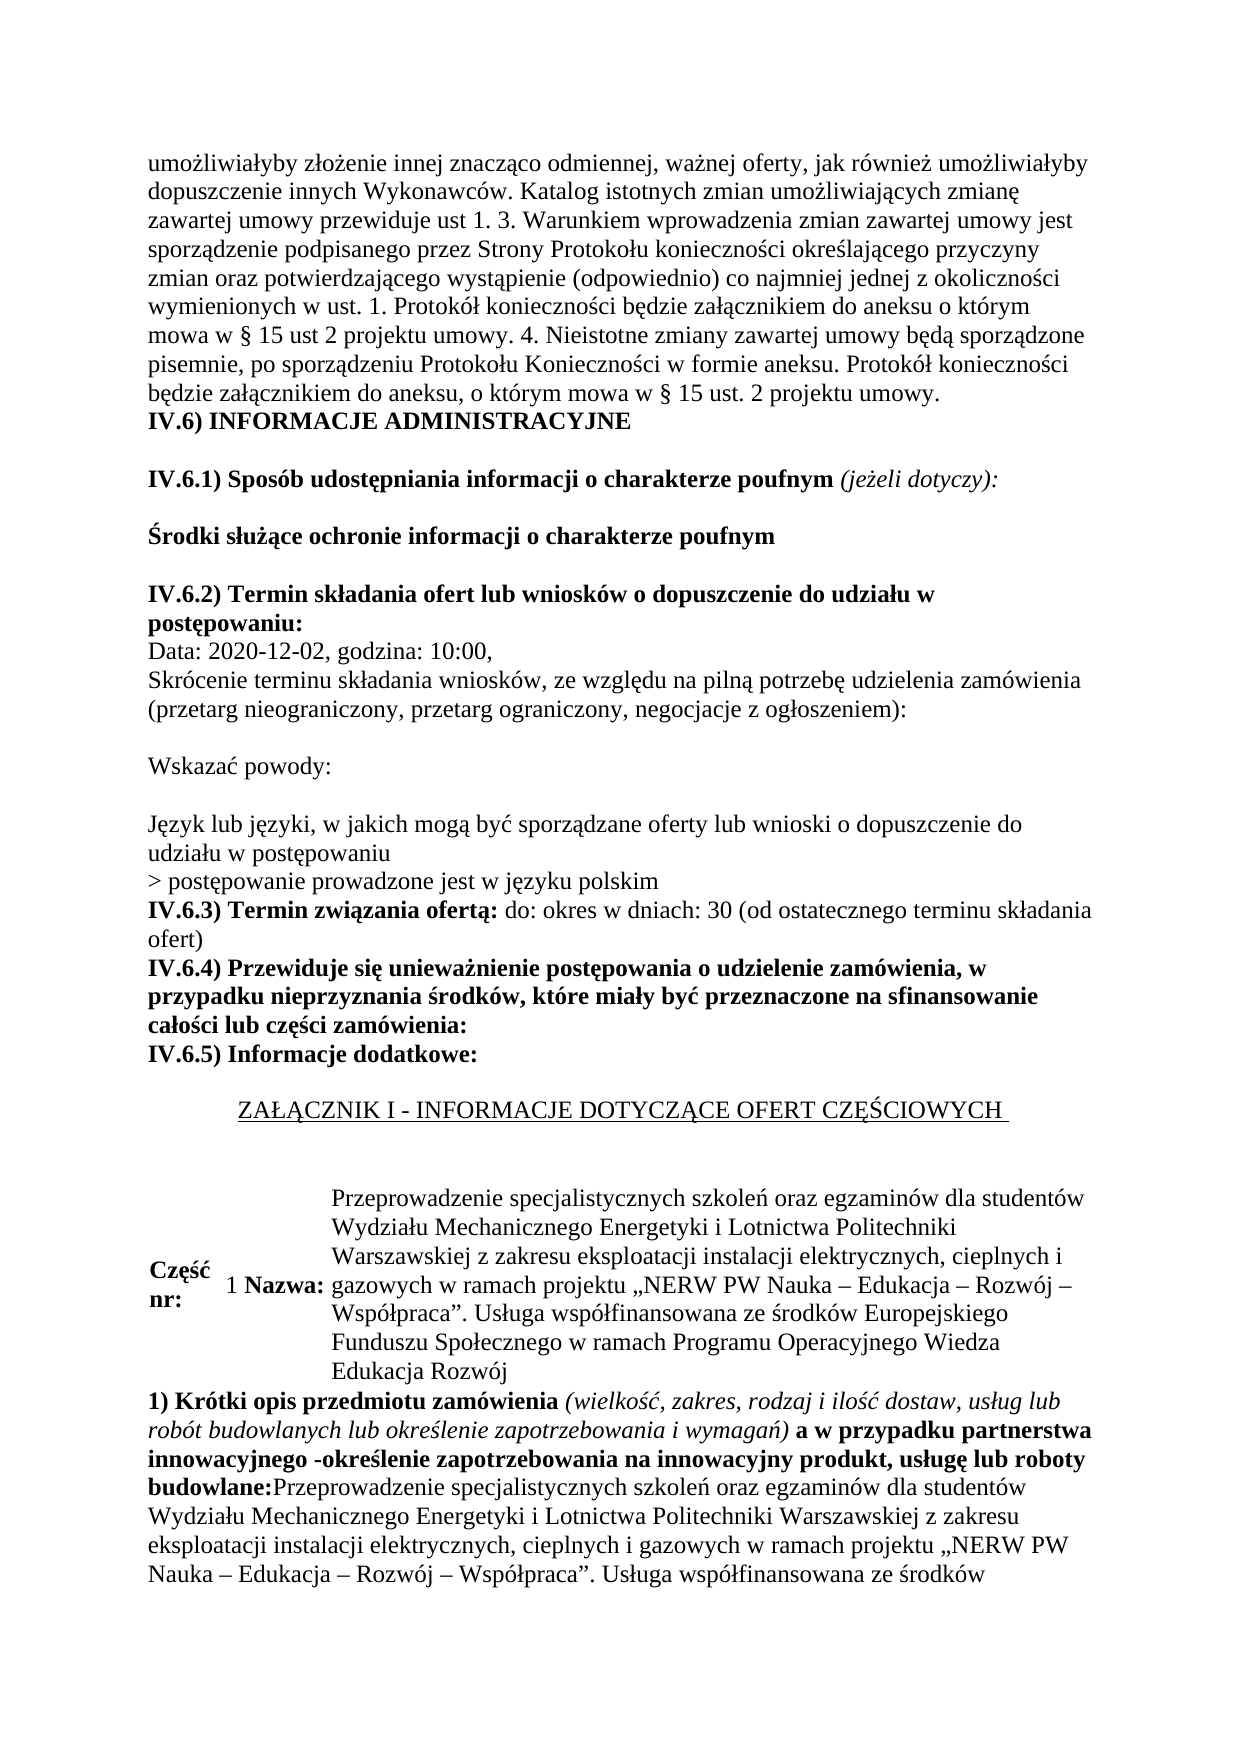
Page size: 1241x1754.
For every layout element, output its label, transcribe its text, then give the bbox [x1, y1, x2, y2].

table_header 1 [224, 1182, 242, 1386]
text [148, 1386, 1093, 1587]
table_header Nazwa: [243, 1182, 329, 1386]
table_header Przeprowadzenie specjalistycznych szkoleń oraz egzaminów dla studentów Wydziału Mechanicznego Energetyki i Lotnictwa Politechniki Warszawskiej z zakresu eksploatacji instalacji elektrycznych, cieplnych i gazowych w ramach projektu „NERW PW Nauka – Edukacja – Rozwój – Współpraca”. Usługa współfinansowana ze środków Europejskiego Funduszu Społecznego w ramach Programu Operacyjnego Wiedza Edukacja Rozwój [330, 1182, 1093, 1386]
text ZAŁĄCZNIK I - INFORMACJE DOTYCZĄCE OFERT CZĘŚCIOWYCH [148, 1096, 1093, 1124]
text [148, 148, 1093, 1096]
table_header Część nr: [148, 1182, 224, 1386]
